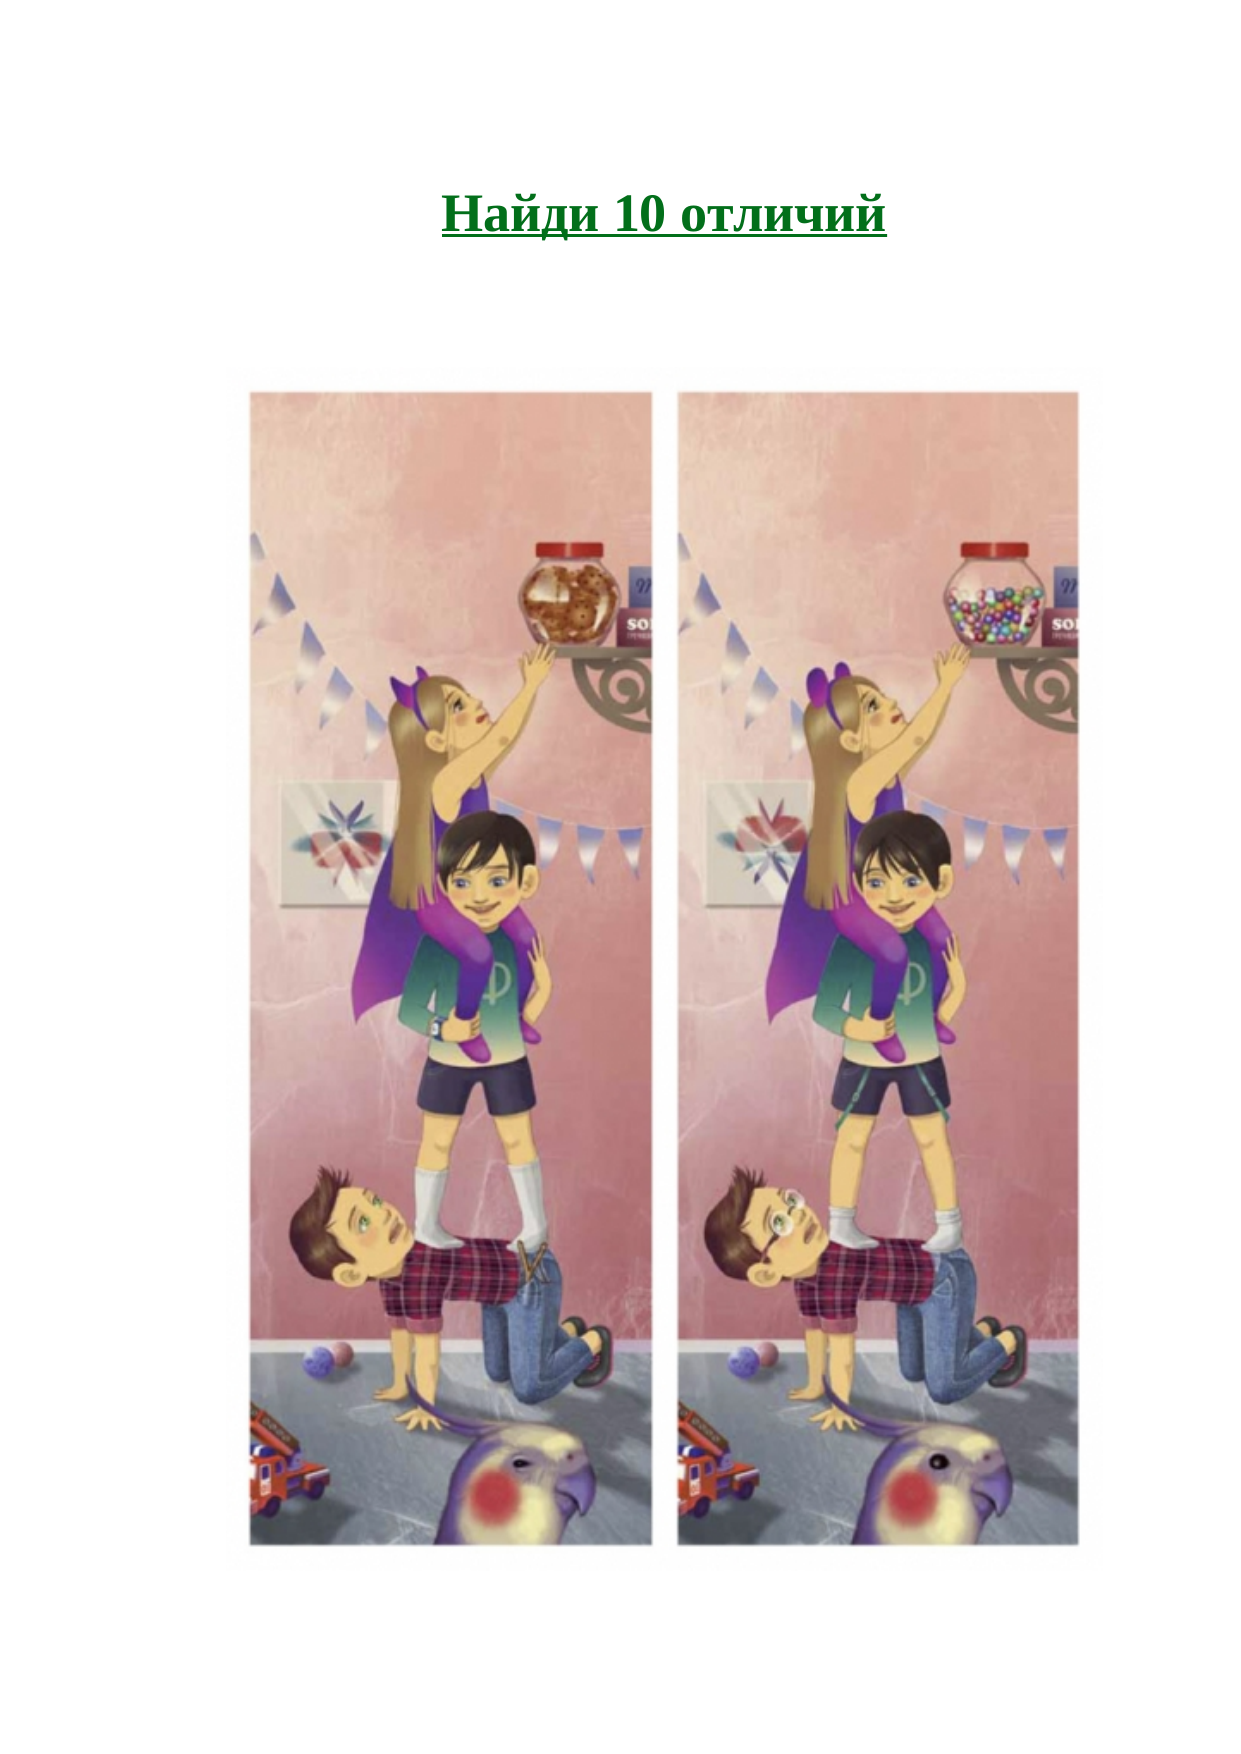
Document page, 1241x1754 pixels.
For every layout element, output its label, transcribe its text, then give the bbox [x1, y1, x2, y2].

text Найди 10 отличий [177, 180, 1152, 243]
picture [225, 367, 1104, 1571]
